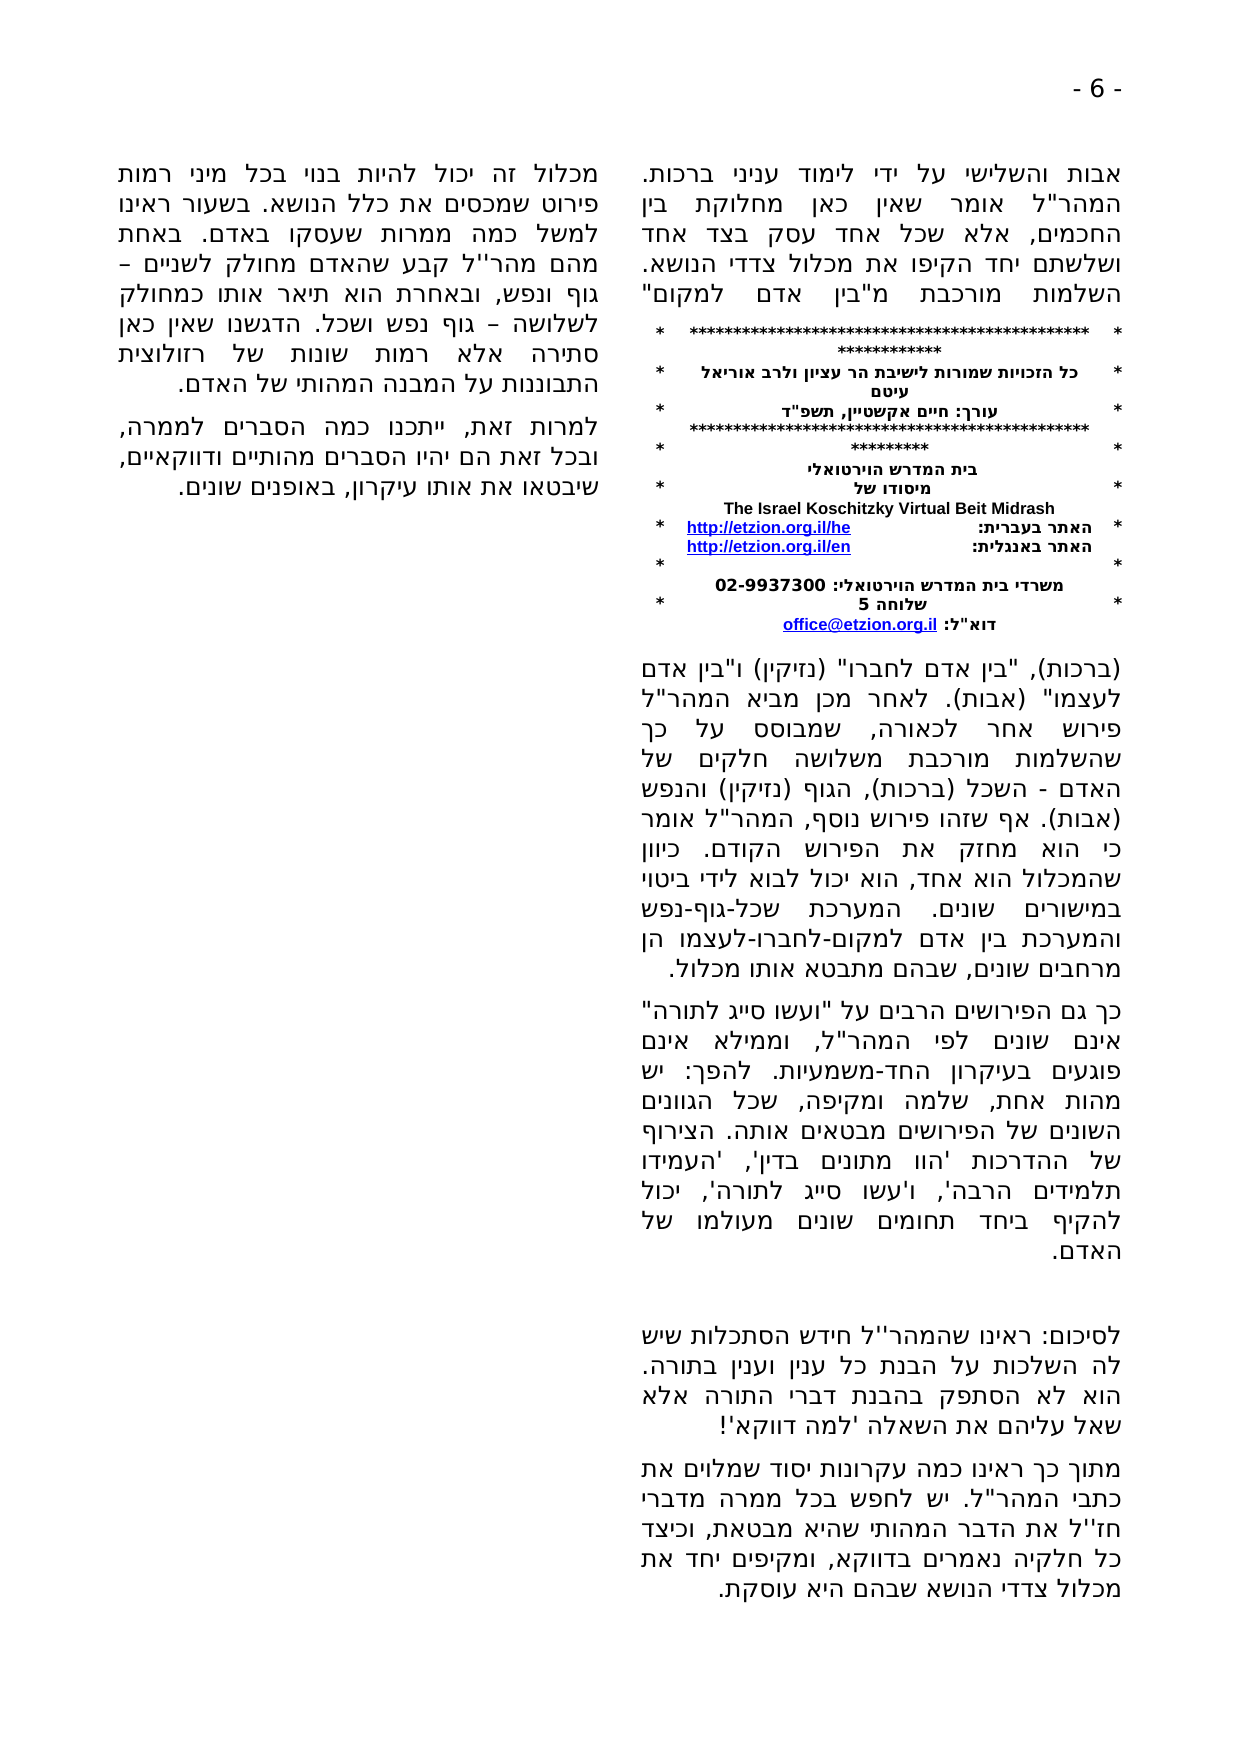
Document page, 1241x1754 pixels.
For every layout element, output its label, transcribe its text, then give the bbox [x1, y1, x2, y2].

table_header * [1104, 324, 1133, 363]
table_cell * * * * * * * [1104, 363, 1133, 653]
text מכלול זה יכול להיות בנוי בכל מיני רמות פירוט שמכסים את כלל הנושא. בשעור ראינו למשל כמה ממרות שעסקו באדם. באחת מהם מהר''ל קבע שהאדם מחולק לשניים – גוף ונפש, ובאחרת הוא תיאר אותו כמחולק לשלושה – גוף נפש ושכל. הדגשנו שאין כאן סתירה אלא רמות שונות של רזולוצית התבוננות על המבנה המהותי של האדם. [118, 159, 599, 399]
table_header * [646, 324, 676, 363]
table_header ********************************************************** [676, 324, 1104, 363]
table_cell * * * * * * * [646, 363, 676, 653]
text כך גם הפירושים הרבים על "ועשו סייג לתורה" אינם שונים לפי המהר"ל, וממילא אינם פוגעים בעיקרון החד-משמעיות. להפך: יש מהות אחת, שלמה ומקיפה, שכל הגוונים השונים של הפירושים מבטאים אותה. הצירוף של ההדרכות 'הוו מתונים בדין', 'העמידו תלמידים הרבה', ו'עשו סייג לתורה', יכול להקיף ביחד תחומים שונים מעולמו של האדם. [641, 996, 1122, 1266]
text מתוך כך ראינו כמה עקרונות יסוד שמלוים את כתבי המהר"ל. יש לחפש בכל ממרה מדברי חז''ל את הדבר המהותי שהיא מבטאת, וכיצד כל חלקיה נאמרים בדווקא, ומקיפים יחד את מכלול צדדי הנושא שבהם היא עוסקת. [641, 1453, 1122, 1603]
text למרות זאת, ייתכנו כמה הסברים לממרה, ובכל זאת הם יהיו הסברים מהותיים ודווקאיים, שיבטאו את אותו עיקרון, באופנים שונים. [118, 411, 599, 501]
table_cell כל הזכויות שמורות לישיבת הר עציון ולרב אוריאל עיטם עורך: חיים אקשטיין, תשפ"ד ******************************************************* בית המדרש הוירטואלי מיסודו של The Israel Koschitzky Virtual Beit Midrash האתר בעברית: http://etzion.org.il/he האתר באנגלית: http://etzion.org.il/en משרדי בית המדרש הוירטואלי: 02-9937300 שלוחה 5 דוא"ל: office@etzion.org.il [676, 363, 1104, 653]
text לסיכום: ראינו שהמהר''ל חידש הסתכלות שיש לה השלכות על הבנת כל ענין וענין בתורה. הוא לא הסתפק בהבנת דברי התורה אלא שאל עליהם את השאלה 'למה דווקא'! [641, 1321, 1122, 1441]
